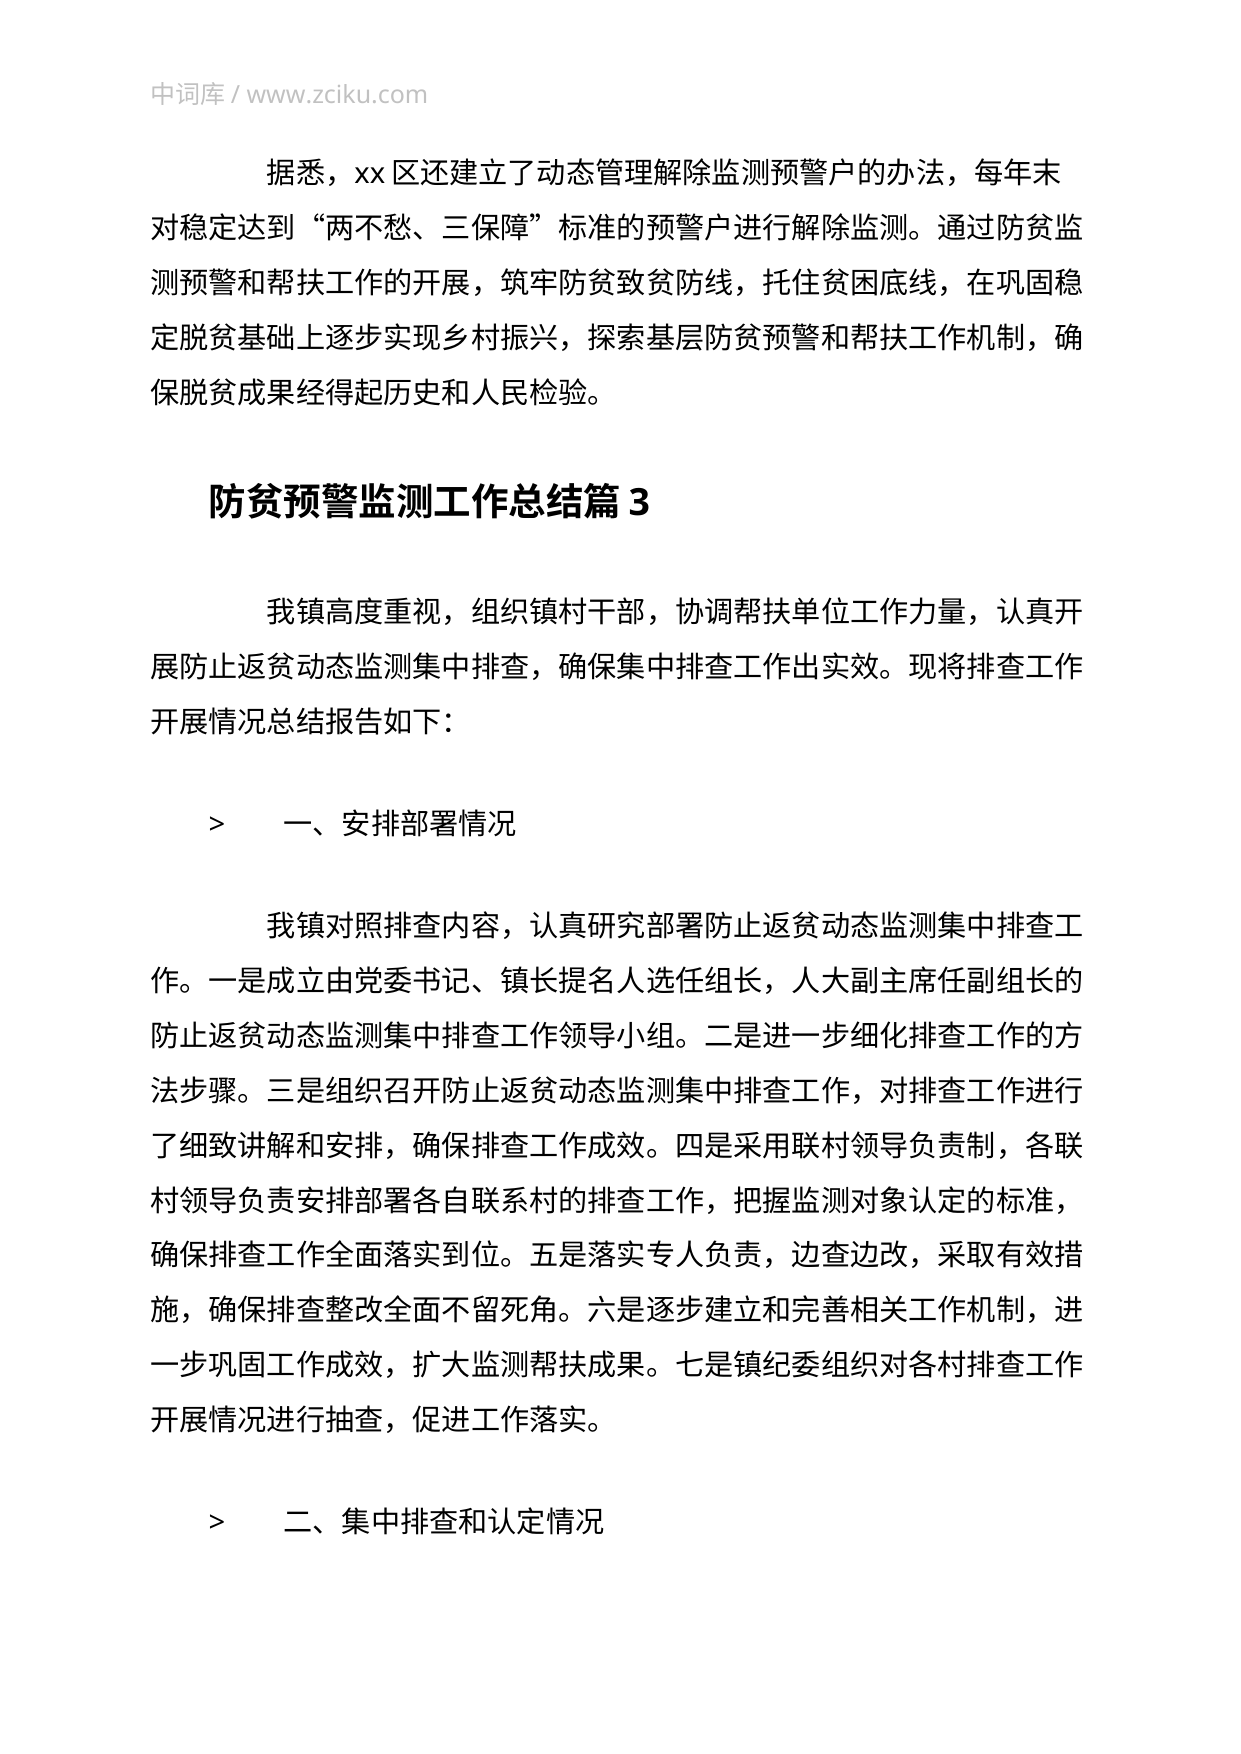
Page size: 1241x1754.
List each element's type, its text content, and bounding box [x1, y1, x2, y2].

text 我镇高度重视，组织镇村干部，协调帮扶单位工作力量，认真开展防止返贫动态监测集中排查，确保集中排查工作出实效。现将排查工作开展情况总结报告如下： [150, 589, 1090, 741]
text 据悉，xx区还建立了动态管理解除监测预警户的办法，每年末对稳定达到“两不愁、三保障”标准的预警户进行解除监测。通过防贫监测预警和帮扶工作的开展，筑牢防贫致贫防线，托住贫困底线，在巩固稳定脱贫基础上逐步实现乡村振兴，探索基层防贫预警和帮扶工作机制，确保脱贫成果经得起历史和人民检验。 [150, 150, 1090, 412]
text 我镇对照排查内容，认真研究部署防止返贫动态监测集中排查工作。一是成立由党委书记、镇长提名人选任组长，人大副主席任副组长的防止返贫动态监测集中排查工作领导小组。二是进一步细化排查工作的方法步骤。三是组织召开防止返贫动态监测集中排查工作，对排查工作进行了细致讲解和安排，确保排查工作成效。四是采用联村领导负责制，各联村领导负责安排部署各自联系村的排查工作，把握监测对象认定的标准，确保排查工作全面落实到位。五是落实专人负责，边查边改，采取有效措施，确保排查整改全面不留死角。六是逐步建立和完善相关工作机制，进一步巩固工作成效，扩大监测帮扶成果。七是镇纪委组织对各村排查工作开展情况进行抽查，促进工作落实。 [150, 903, 1090, 1439]
text > 二、集中排查和认定情况 [150, 1498, 1090, 1541]
text 防贫预警监测工作总结篇3 [150, 471, 1090, 526]
text > 一、安排部署情况 [150, 801, 1090, 843]
